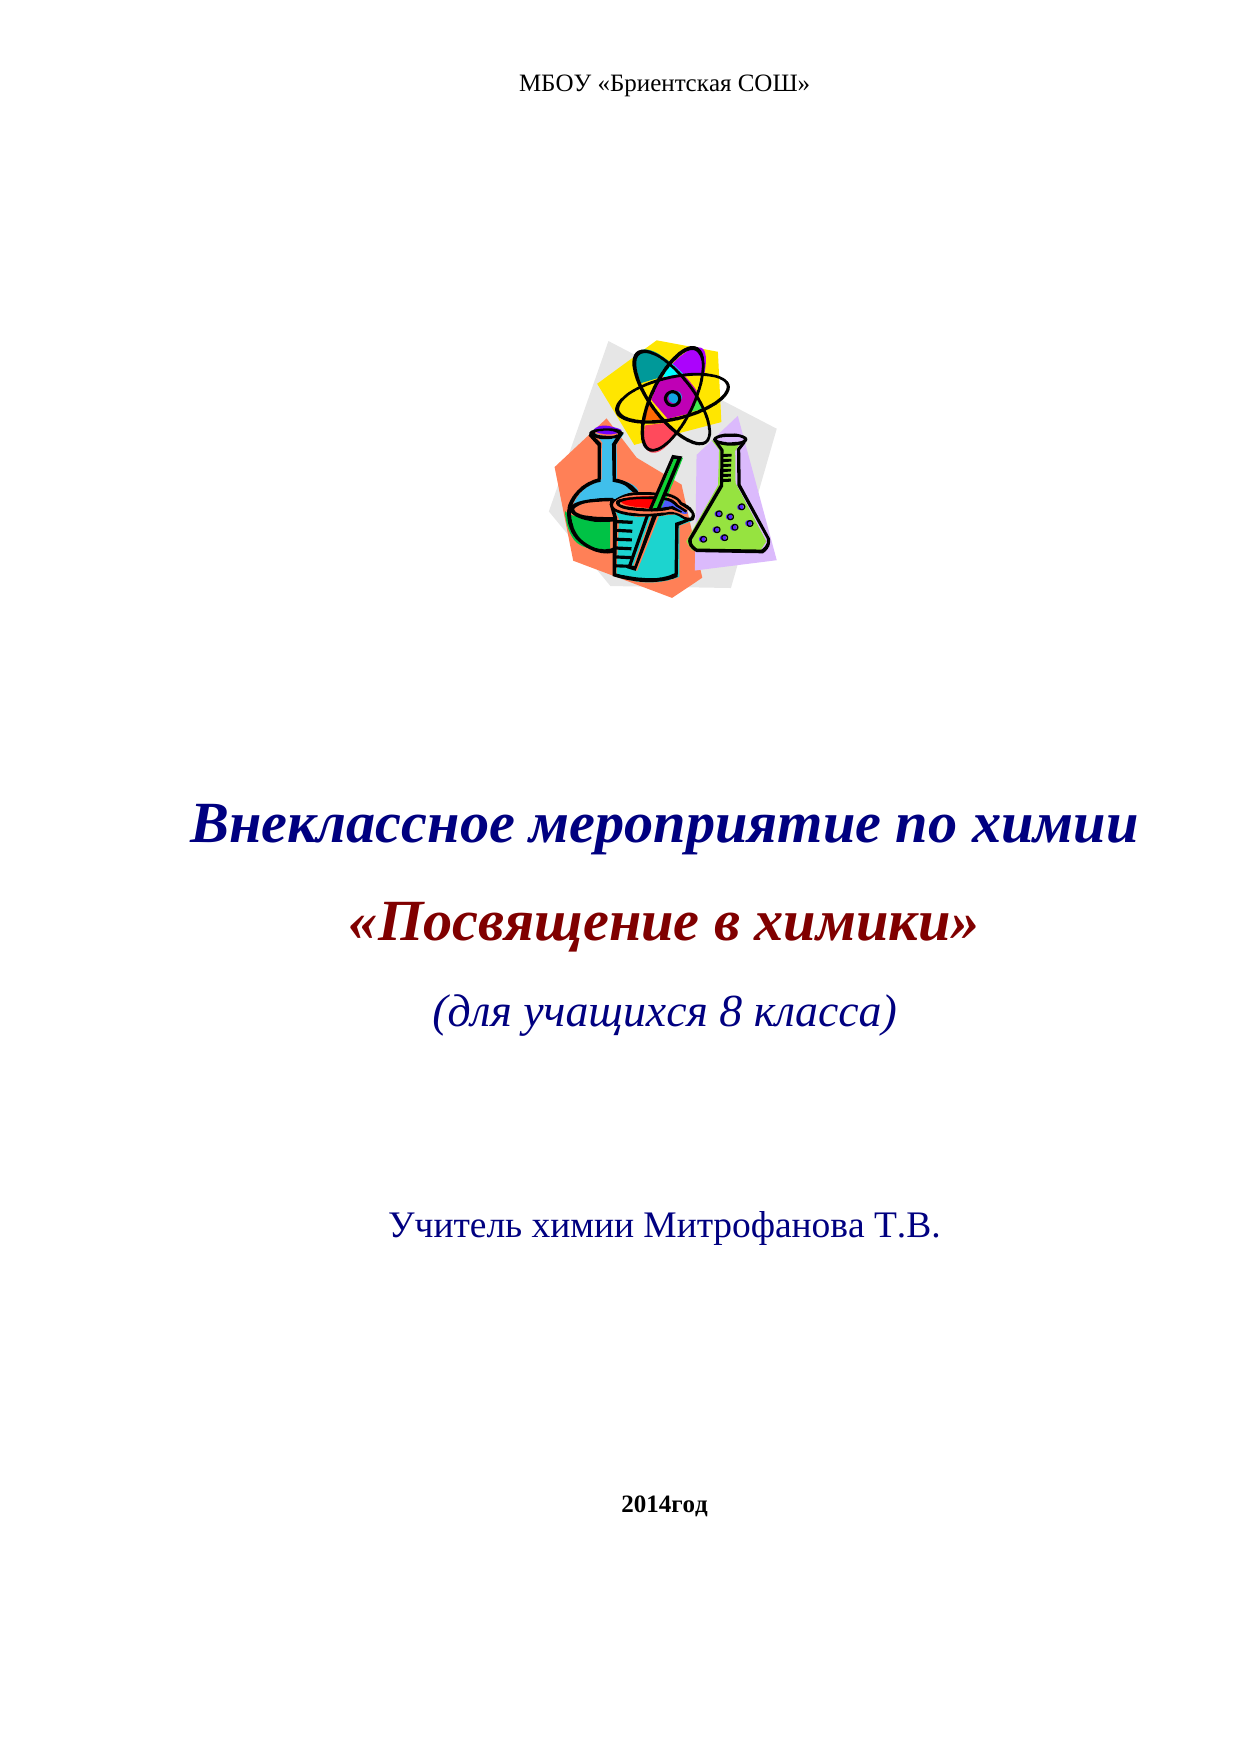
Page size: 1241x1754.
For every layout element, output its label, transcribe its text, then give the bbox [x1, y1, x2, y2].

text (для учащихся 8 класса) [177, 983, 1152, 1036]
text «Посвящение в химики» [177, 886, 1152, 953]
text 2014год [177, 1489, 1152, 1517]
text Учитель химии Митрофанова Т.В. [177, 1203, 1152, 1246]
text МБОУ «Бриентская СОШ» [177, 68, 1152, 97]
text Внеклассное мероприятие по химии [177, 788, 1152, 855]
